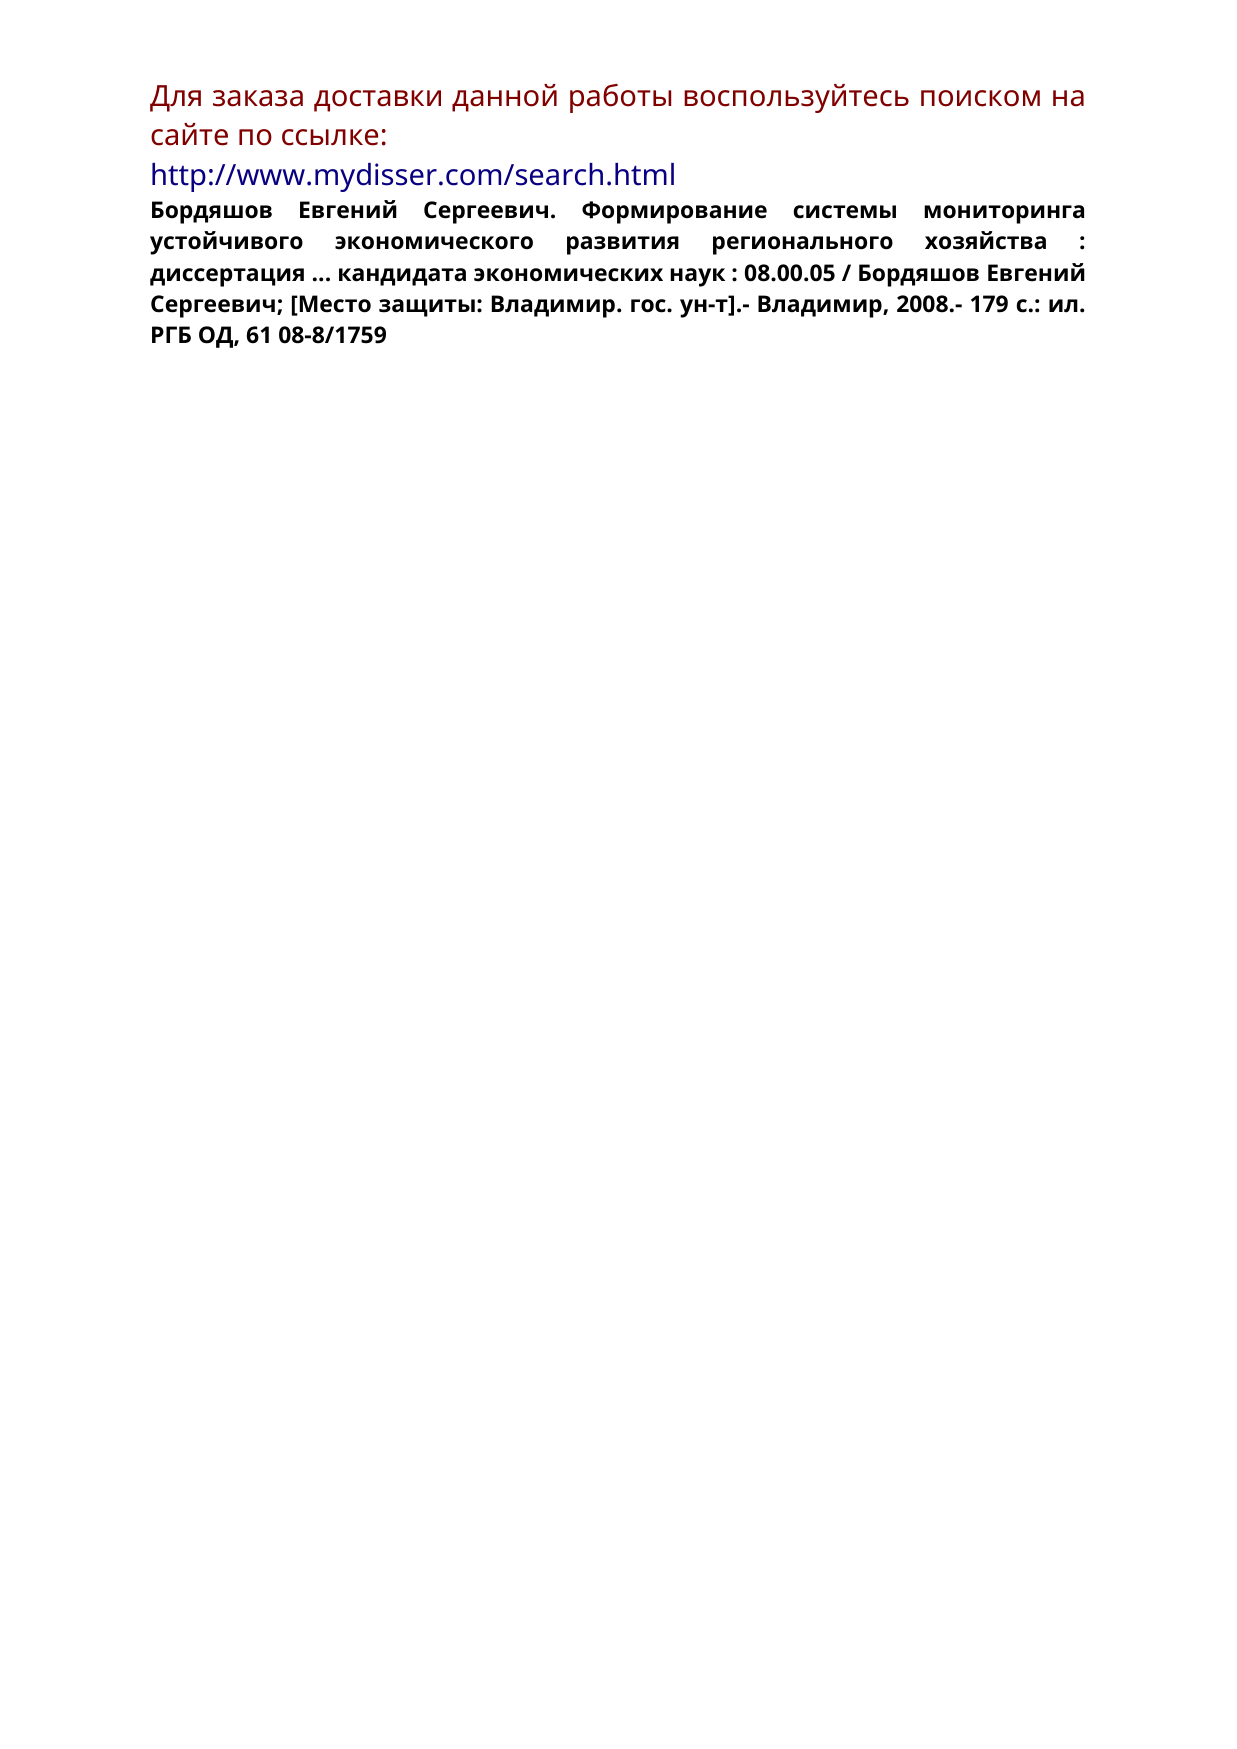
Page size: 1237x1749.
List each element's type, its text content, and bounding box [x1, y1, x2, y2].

text Бордяшов Евгений Сергеевич. Формирование системы мониторинга устойчивого экономического развития регионального хозяйства : диссертация ... кандидата экономических наук : 08.00.05 / Бордяшов Евгений Сергеевич; [Место защиты: Владимир. гос. ун-т].- Владимир, 2008.- 179 с.: ил. РГБ ОД, 61 08-8/1759 [150, 194, 1086, 350]
